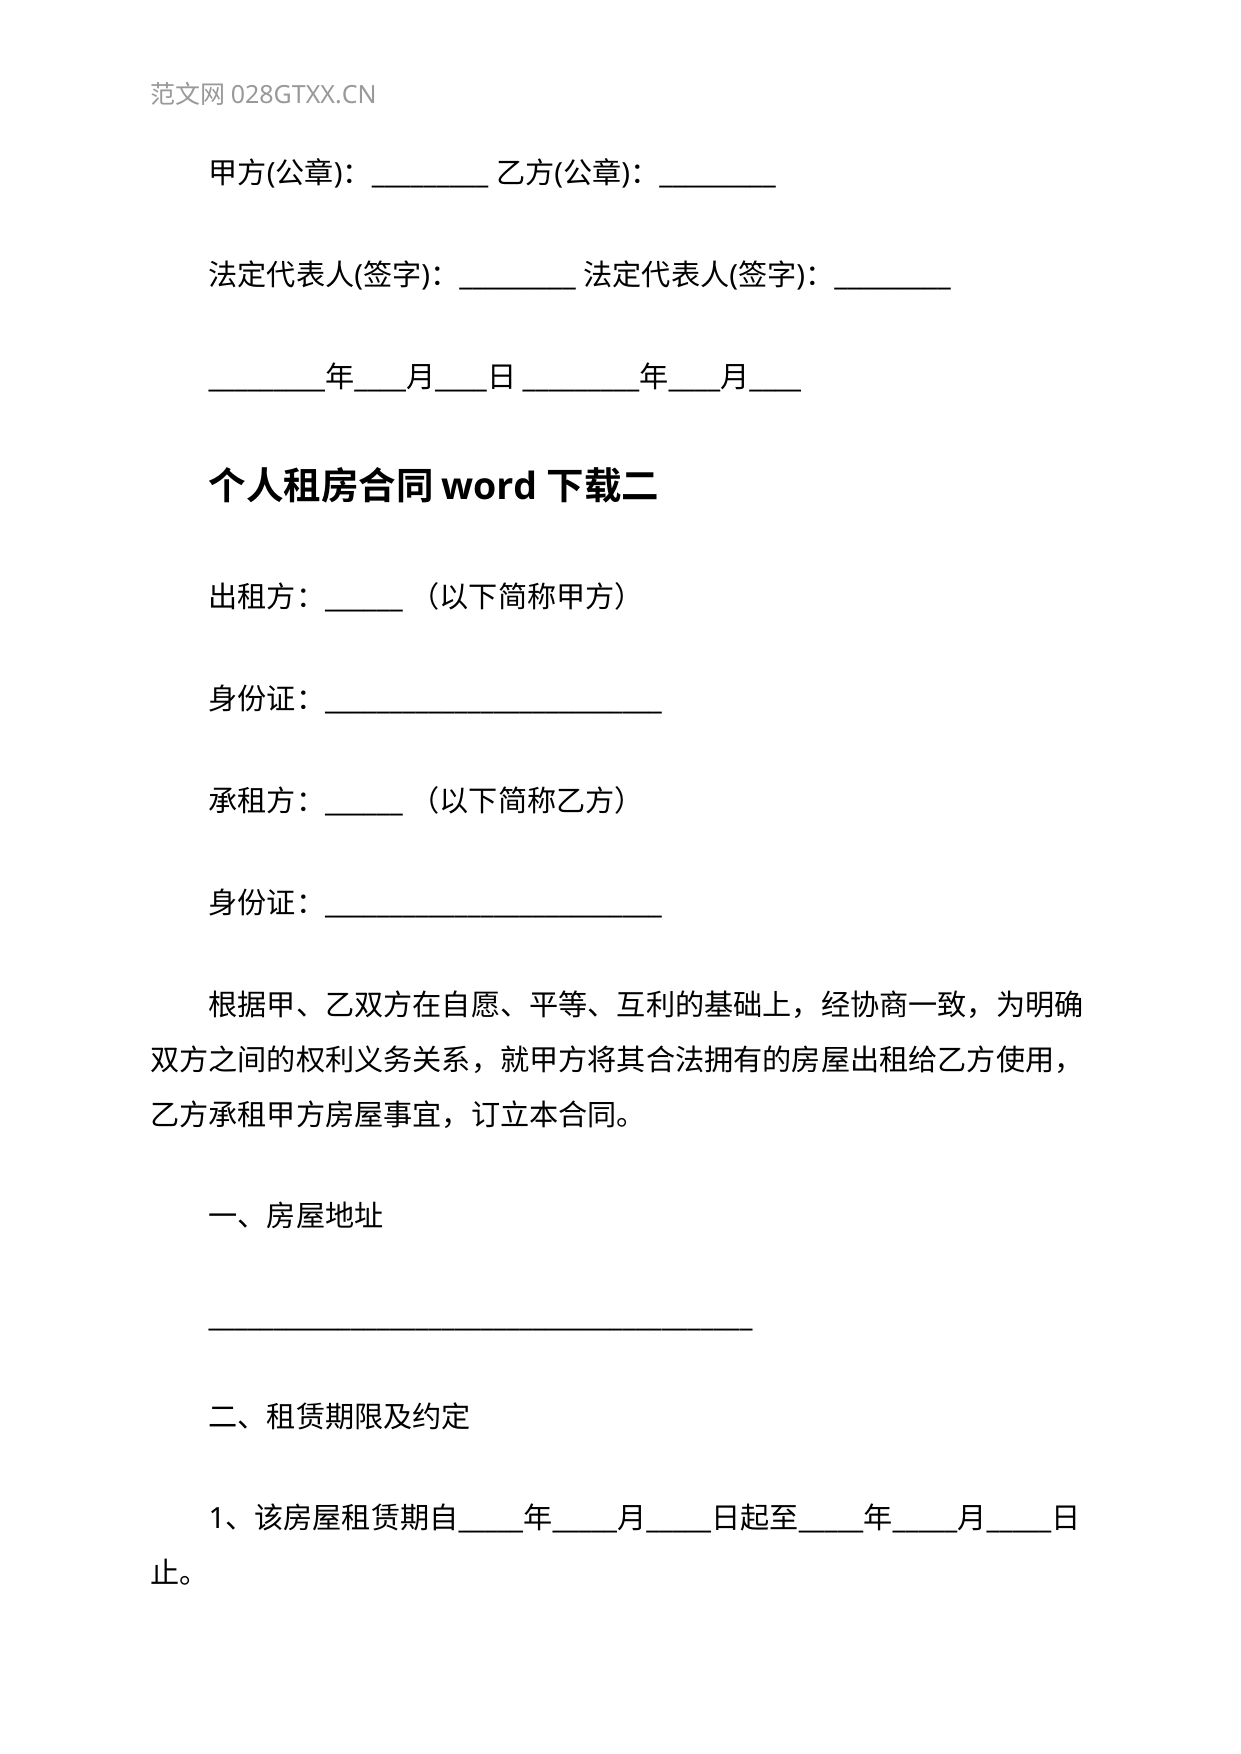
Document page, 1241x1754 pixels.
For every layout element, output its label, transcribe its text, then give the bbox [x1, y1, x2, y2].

text 根据甲、乙双方在自愿、平等、互利的基础上，经协商一致，为明确双方之间的权利义务关系，就甲方将其合法拥有的房屋出租给乙方使用，乙方承租甲方房屋事宜，订立本合同。 [150, 981, 1090, 1133]
text __________________________________________ [150, 1295, 1090, 1334]
text _________年____月____日 _________年____月____ [150, 354, 1090, 396]
text 身份证：__________________________ [150, 879, 1090, 922]
text 二、租赁期限及约定 [150, 1393, 1090, 1436]
text 出租方：______ （以下简称甲方） [150, 573, 1090, 616]
text 甲方(公章)：_________ 乙方(公章)：_________ [150, 150, 1090, 192]
text 一、房屋地址 [150, 1193, 1090, 1235]
text 1、该房屋租赁期自_____年_____月_____日起至_____年_____月_____日止。 [150, 1495, 1090, 1592]
text 个人租房合同word 下载二 [150, 456, 1090, 510]
text 法定代表人(签字)：_________ 法定代表人(签字)：_________ [150, 252, 1090, 294]
text 身份证：__________________________ [150, 676, 1090, 718]
text 承租方：______ （以下简称乙方） [150, 777, 1090, 820]
